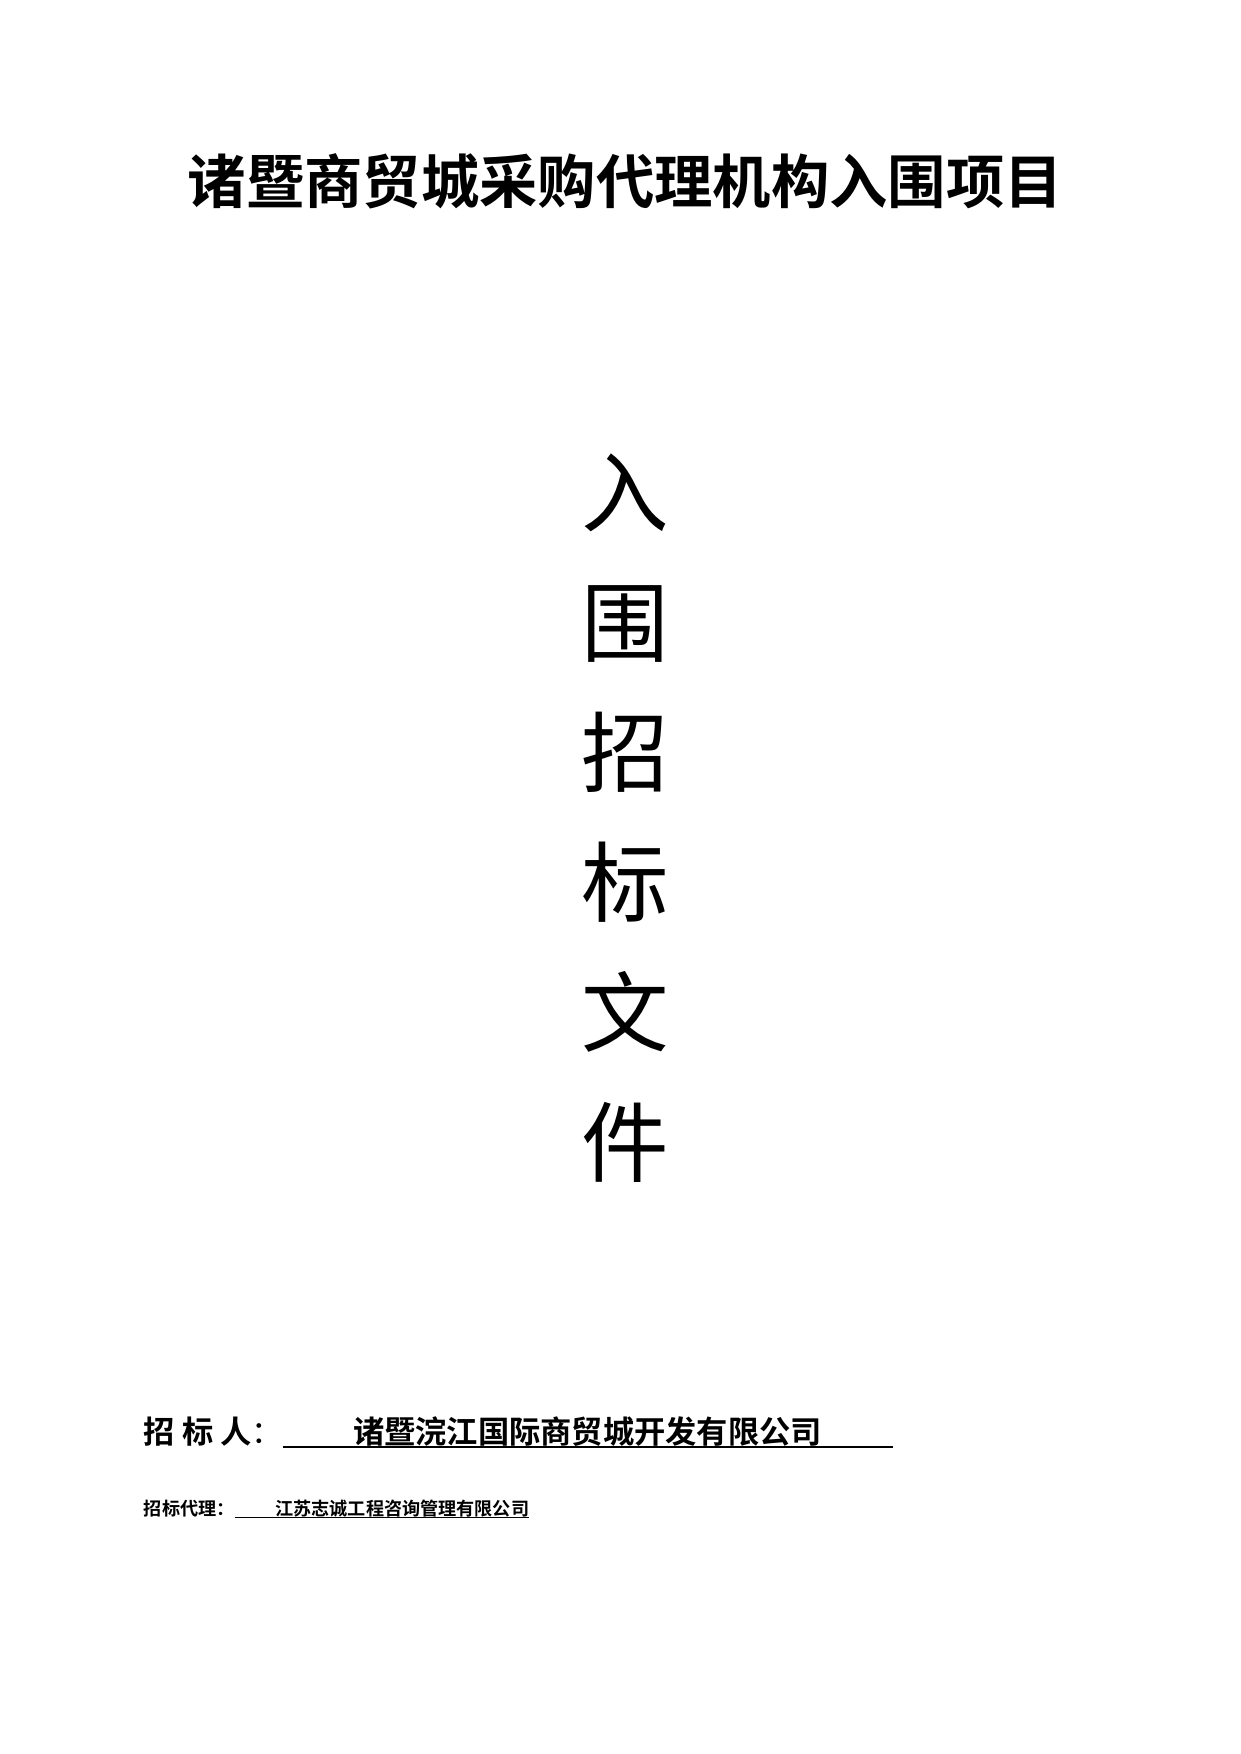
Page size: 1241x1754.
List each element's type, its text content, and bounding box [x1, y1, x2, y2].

text 标 [144, 812, 1106, 942]
text 围 [144, 552, 1106, 682]
text 件 [144, 1072, 1106, 1202]
list 招标代理： 江苏志诚工程咨询管理有限公司 [144, 1484, 1106, 1549]
text 文 [144, 942, 1106, 1072]
text 招 标 人： 诸暨浣江国际商贸城开发有限公司 [144, 1397, 1106, 1462]
text 诸暨商贸城采购代理机构入围项目 [144, 129, 1106, 227]
text 入 [144, 422, 1106, 552]
text 招 [144, 682, 1106, 812]
